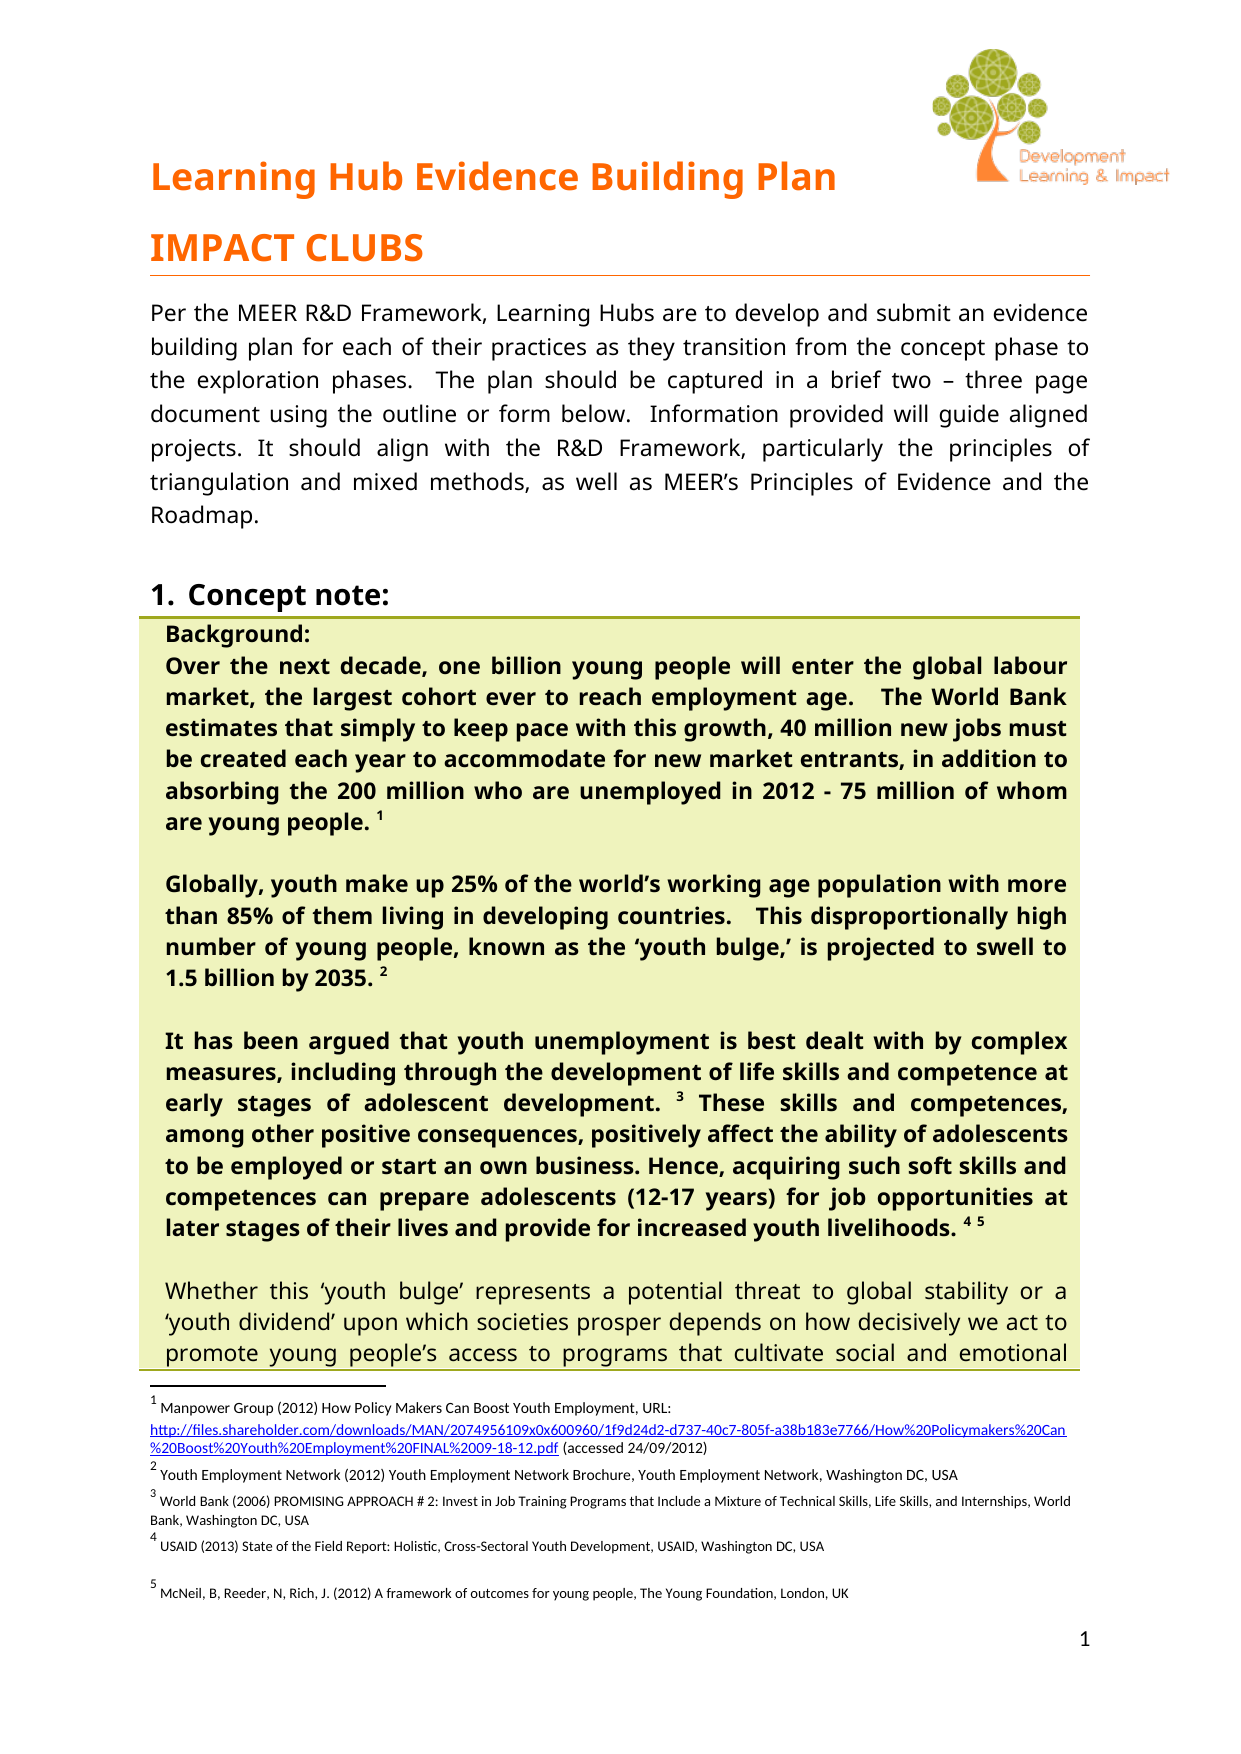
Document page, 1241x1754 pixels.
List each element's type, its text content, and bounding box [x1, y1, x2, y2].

text Per the MEER R&D Framework, Learning Hubs are to develop and submit an evidence building plan for each of their practices as they transition from the concept phase to the exploration phases. The plan should be captured in a brief two – three page document using the outline or form below. Information provided will guide aligned projects. It should align with the R&D Framework, particularly the principles of triangulation and mixed methods, as well as MEER’s Principles of Evidence and the Roadmap. [150, 297, 1090, 530]
table_header Concept note: [139, 550, 1080, 616]
text Learning Hub Evidence Building Plan [150, 150, 1090, 201]
picture [932, 49, 1170, 185]
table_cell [139, 619, 1080, 1368]
text IMPACT CLUBS [150, 222, 1090, 275]
